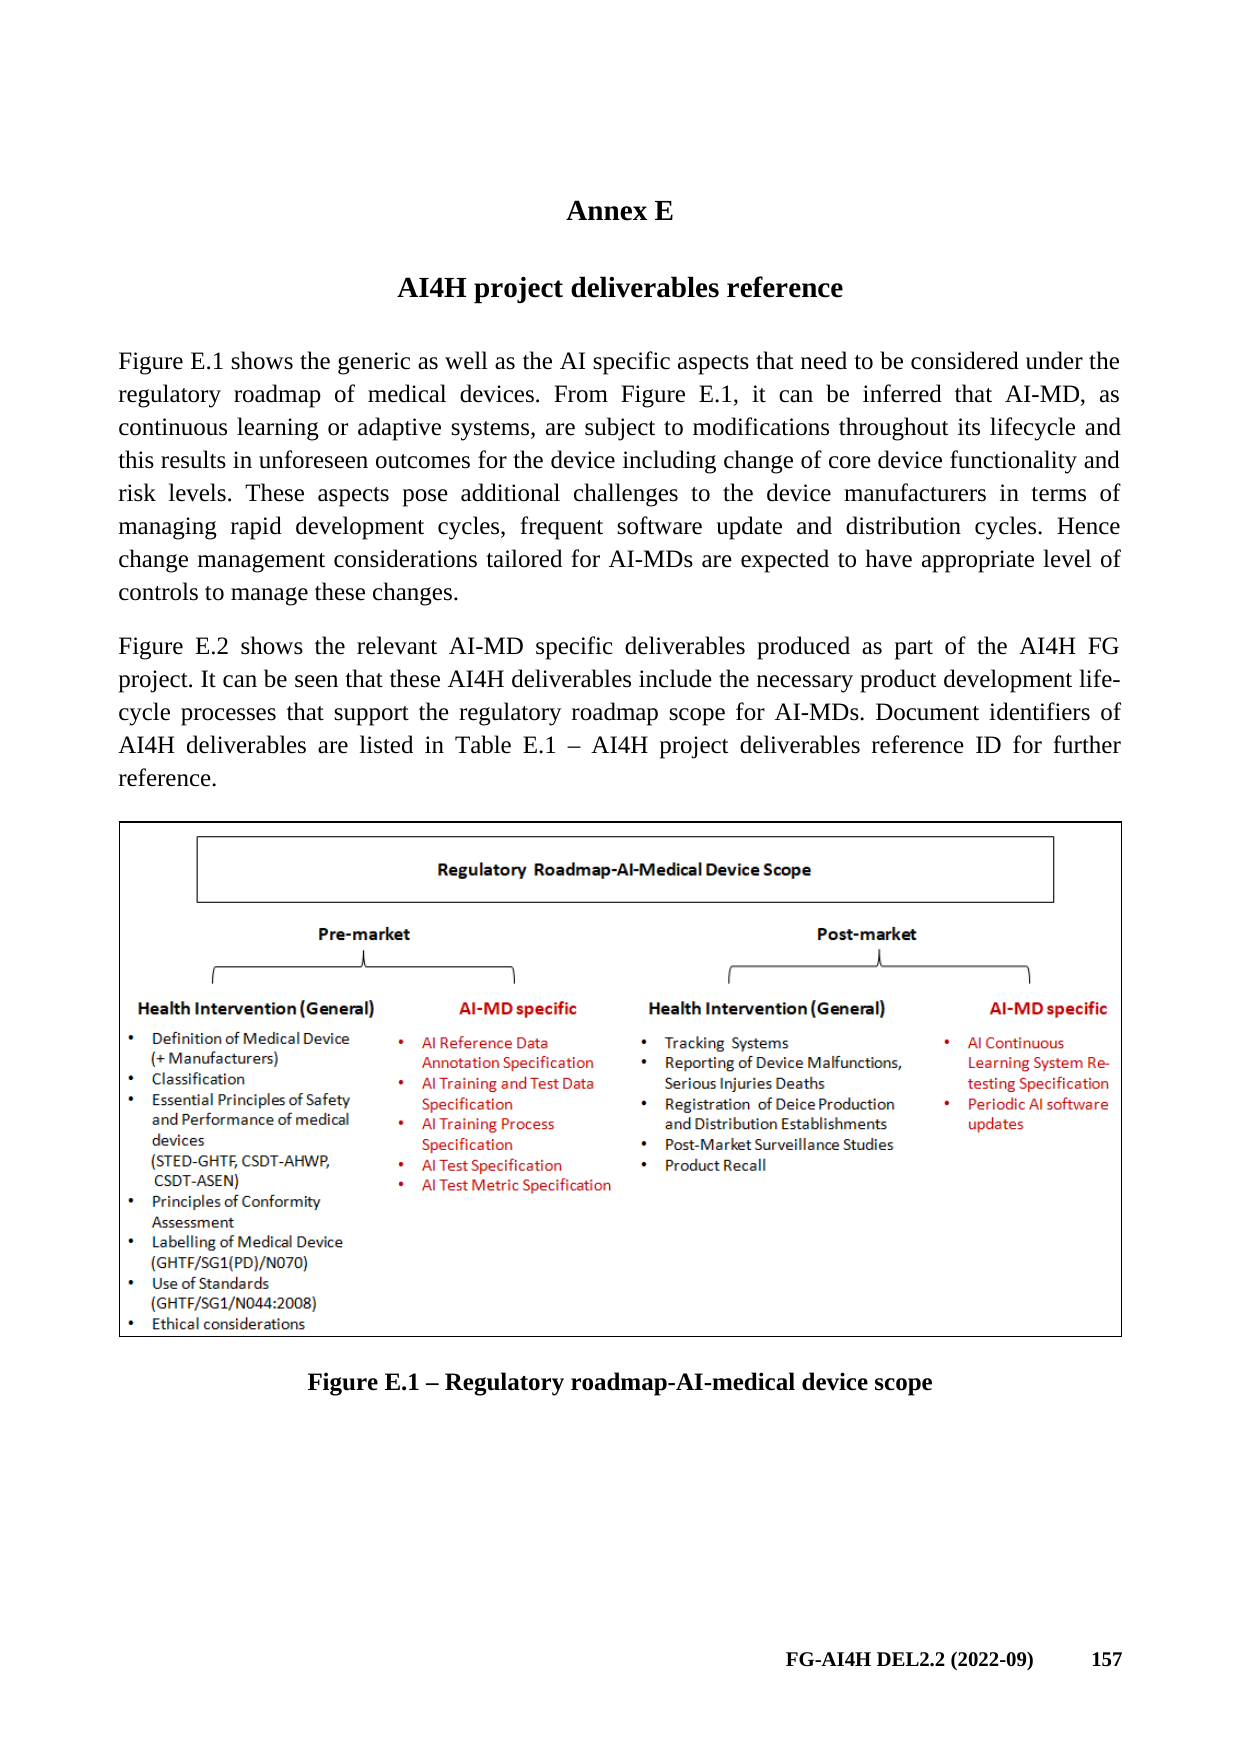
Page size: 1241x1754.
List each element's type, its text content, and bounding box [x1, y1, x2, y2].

title Figure E.1 shows the generic as well as the AI specific aspects that need to be considered under the regulatory roadmap of medical devices. From Figure E.1, it can be inferred that AI-MD, as continuous learning or adaptive systems, are subject to modifications throughout its lifecycle and this results in unforeseen outcomes for the device including change of core device functionality and risk levels. These aspects pose additional challenges to the device manufacturers in terms of managing rapid development cycles, frequent software update and distribution cycles. Hence change management considerations tailored for AI-MDs are expected to have appropriate level of controls to manage these changes. [118, 346, 1122, 606]
picture [120, 823, 1121, 1336]
text Figure E.2 shows the relevant AI-MD specific deliverables produced as part of the AI4H FG project. It can be seen that these AI4H deliverables include the necessary product development life-cycle processes that support the regulatory roadmap scope for AI-MDs. Document identifiers of AI4H deliverables are listed in Table E.1 – AI4H project deliverables reference ID for further reference. [118, 631, 1122, 792]
title Figure E.1 – Regulatory roadmap-AI-medical device scope [118, 1367, 1122, 1395]
title Annex E AI4H project deliverables reference [118, 193, 1122, 304]
